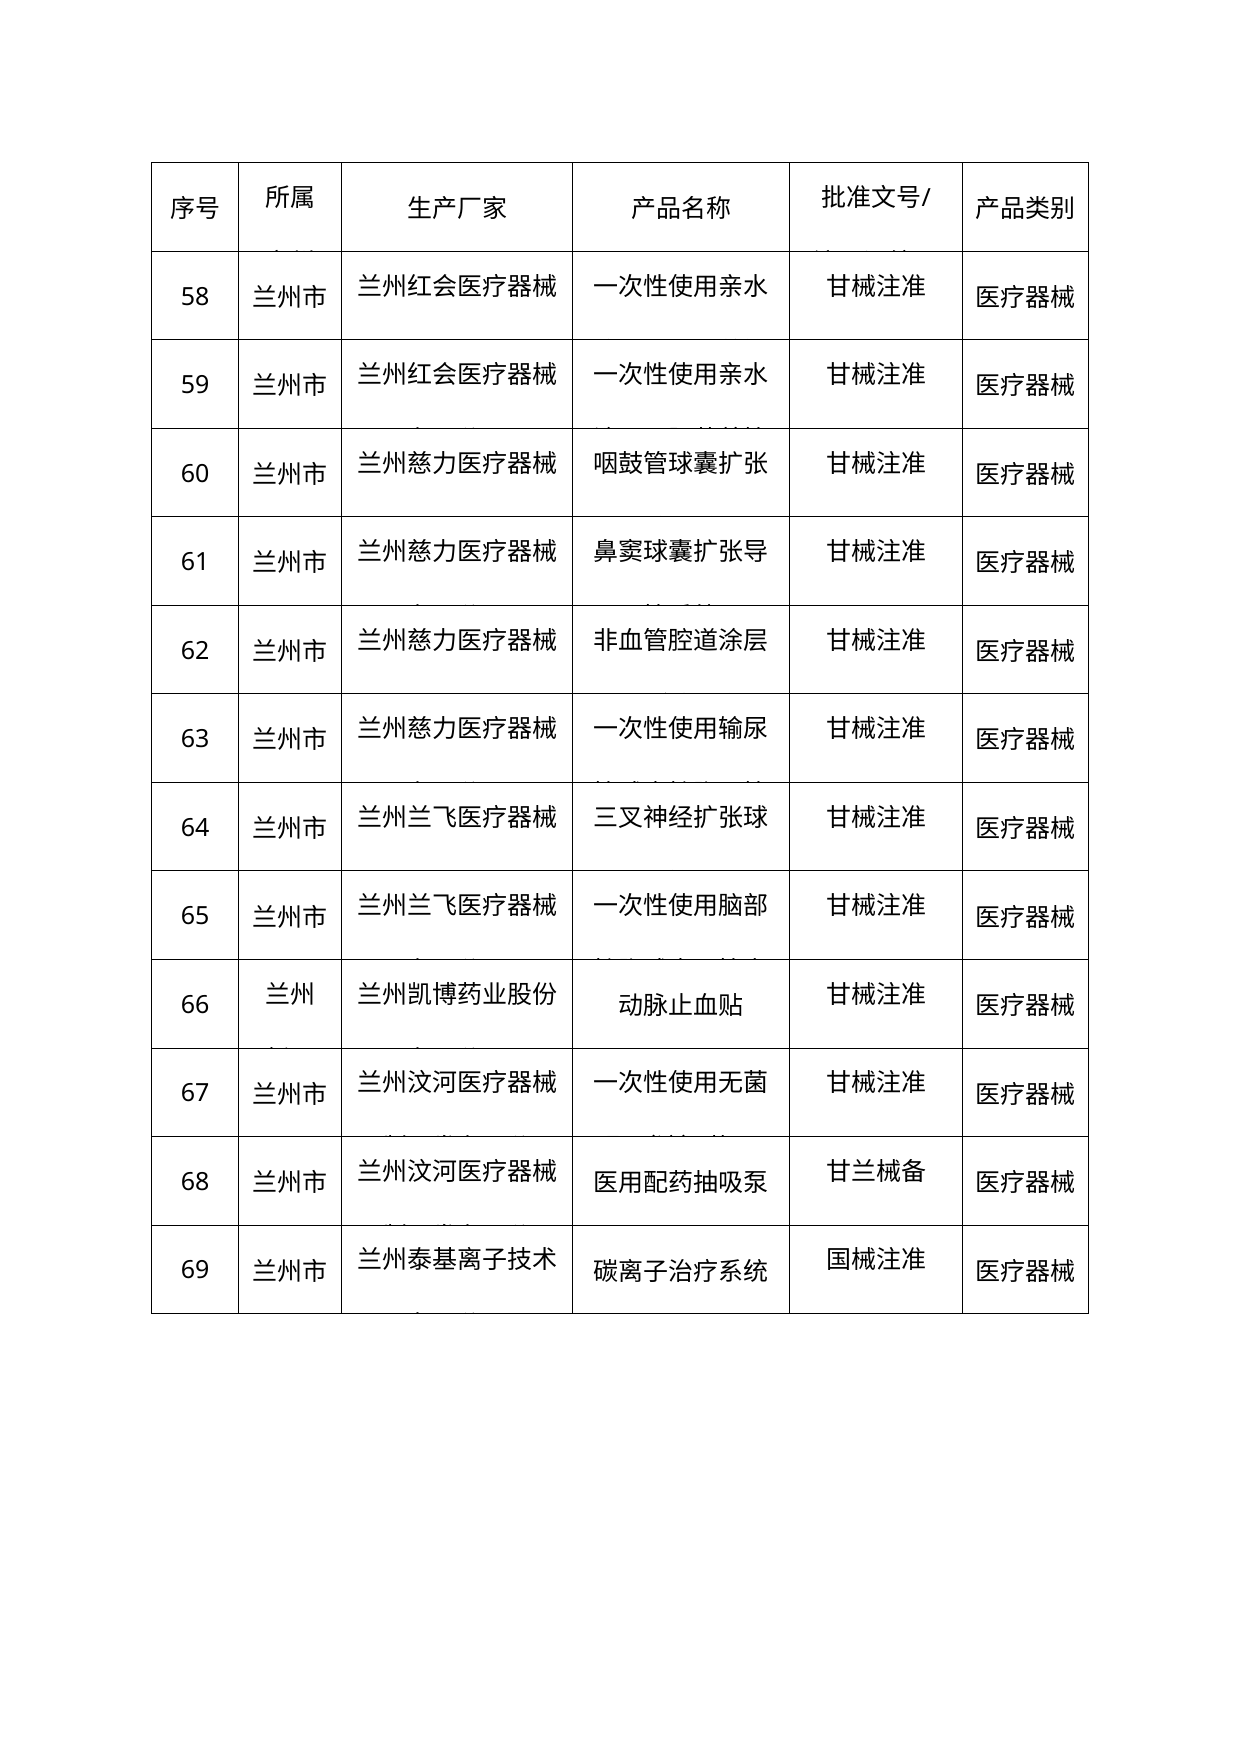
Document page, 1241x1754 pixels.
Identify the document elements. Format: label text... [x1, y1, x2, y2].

table_cell 58 [152, 252, 238, 339]
table_cell 三叉神经扩张球囊导管套件 [573, 783, 789, 870]
table_cell 兰州慈力医疗器械有限公司 [342, 429, 572, 516]
table_header 序号 [152, 163, 238, 251]
table_cell 一次性使用输尿管球囊扩张导管套件 [573, 694, 789, 782]
table_cell 医疗器械 [963, 1226, 1088, 1313]
table_cell 甘械注准20202140029 [790, 252, 962, 339]
table_cell 69 [152, 1226, 238, 1313]
table_cell 甘械注准20222140144 [790, 694, 962, 782]
table_cell 咽鼓管球囊扩张导管系统 [573, 429, 789, 516]
table_cell 63 [152, 694, 238, 782]
table_cell 兰州市 [239, 252, 341, 339]
table_cell 兰州兰飞医疗器械有限公司 [342, 783, 572, 870]
table_cell 兰州市 [239, 871, 341, 959]
table_cell 68 [152, 1137, 238, 1224]
table_cell 医疗器械 [963, 783, 1088, 870]
table_cell 医疗器械 [963, 1049, 1088, 1136]
table_cell 兰州市 [239, 606, 341, 693]
table_cell 兰州市 [239, 1049, 341, 1136]
table_cell 甘兰械备20170005号 [790, 1137, 962, 1224]
table_cell 医用配药抽吸泵 [573, 1137, 789, 1224]
table_cell 甘械注准20242140177 [790, 517, 962, 605]
table_cell 兰州 新区 [239, 960, 341, 1047]
table_cell 甘械注准20232030159 [790, 783, 962, 870]
table_header 生产厂家 [342, 163, 572, 251]
table_cell 非血管腔道涂层导丝（消化道、气道用） [573, 606, 789, 693]
table_cell 医疗器械 [963, 1137, 1088, 1224]
table_cell 兰州兰飞医疗器械有限公司 [342, 871, 572, 959]
table_cell 兰州慈力医疗器械有限公司 [342, 694, 572, 782]
table_cell 兰州市 [239, 783, 341, 870]
table_cell 62 [152, 606, 238, 693]
table_cell 66 [152, 960, 238, 1047]
table_cell 兰州市 [239, 429, 341, 516]
table_cell 一次性使用无菌配（溶）药器 [573, 1049, 789, 1136]
table_cell 兰州红会医疗器械有限公司 [342, 252, 572, 339]
table_cell 国械注准20233050708 [790, 1226, 962, 1313]
table_header 产品名称 [573, 163, 789, 251]
table_cell 医疗器械 [963, 252, 1088, 339]
table_header 所属 市州 [239, 163, 341, 251]
table_cell 60 [152, 429, 238, 516]
table_cell 兰州市 [239, 517, 341, 605]
table_cell 兰州汶河医疗器械研制开发有限公司 [342, 1137, 572, 1224]
table_cell 一次性使用脑部扩张球囊导管套件 [573, 871, 789, 959]
table_cell 甘械注准20232020164 [790, 429, 962, 516]
table_cell 医疗器械 [963, 340, 1088, 428]
table_cell 59 [152, 340, 238, 428]
table_cell 64 [152, 783, 238, 870]
table_cell 甘械注准20172140015 [790, 1049, 962, 1136]
table_cell 甘械注准20222140119 [790, 340, 962, 428]
table_cell 兰州汶河医疗器械研制开发有限公司 [342, 1049, 572, 1136]
table_cell 兰州凯博药业股份有限公司 [342, 960, 572, 1047]
table_cell 兰州泰基离子技术有限公司 [342, 1226, 572, 1313]
table_cell 医疗器械 [963, 606, 1088, 693]
table_cell 65 [152, 871, 238, 959]
table_cell 医疗器械 [963, 517, 1088, 605]
table_cell 兰州红会医疗器械有限公司 [342, 340, 572, 428]
table_cell 兰州慈力医疗器械有限公司 [342, 606, 572, 693]
table_cell 碳离子治疗系统 [573, 1226, 789, 1313]
table_cell 兰州市 [239, 1226, 341, 1313]
table_cell 甘械注准20202020033 [790, 606, 962, 693]
table_cell 兰州市 [239, 1137, 341, 1224]
table_cell 一次性使用亲水涂层胃肠营养管包 [573, 340, 789, 428]
table_header 批准文号/ 注册证编号 [790, 163, 962, 251]
table_cell 动脉止血贴 [573, 960, 789, 1047]
table_cell 兰州慈力医疗器械有限公司 [342, 517, 572, 605]
table_cell 甘械注准20192030039 [790, 871, 962, 959]
table_cell 鼻窦球囊扩张导管系统 [573, 517, 789, 605]
table_cell 医疗器械 [963, 429, 1088, 516]
table_cell 一次性使用亲水涂层胃肠营养管 [573, 252, 789, 339]
table_cell 医疗器械 [963, 960, 1088, 1047]
table_cell 甘械注准20182140030 [790, 960, 962, 1047]
table_cell 医疗器械 [963, 871, 1088, 959]
table_cell 兰州市 [239, 340, 341, 428]
table_cell 61 [152, 517, 238, 605]
table_header 产品类别 [963, 163, 1088, 251]
table_cell 67 [152, 1049, 238, 1136]
table_cell 医疗器械 [963, 694, 1088, 782]
table_cell 兰州市 [239, 694, 341, 782]
